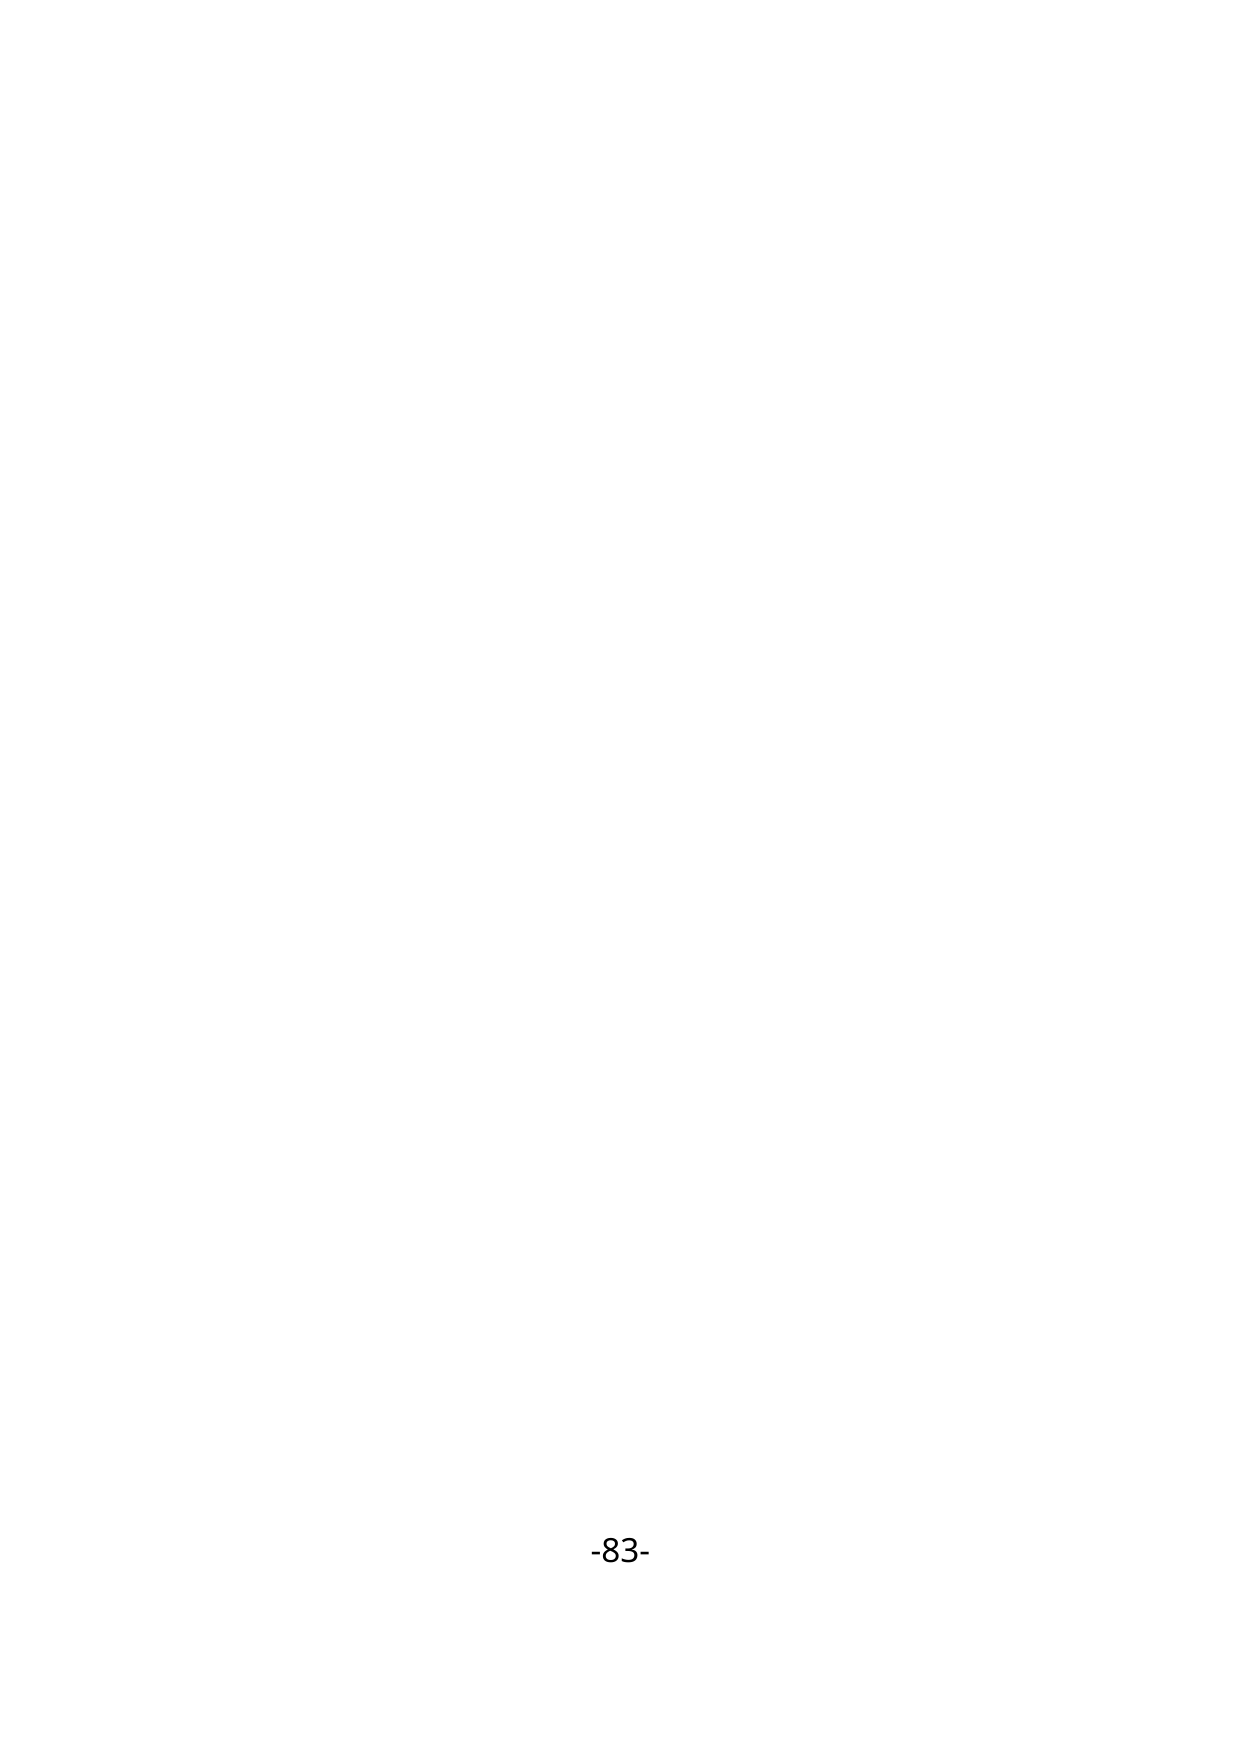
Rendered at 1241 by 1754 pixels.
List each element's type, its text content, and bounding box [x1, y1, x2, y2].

text -83- [88, 1526, 1152, 1572]
